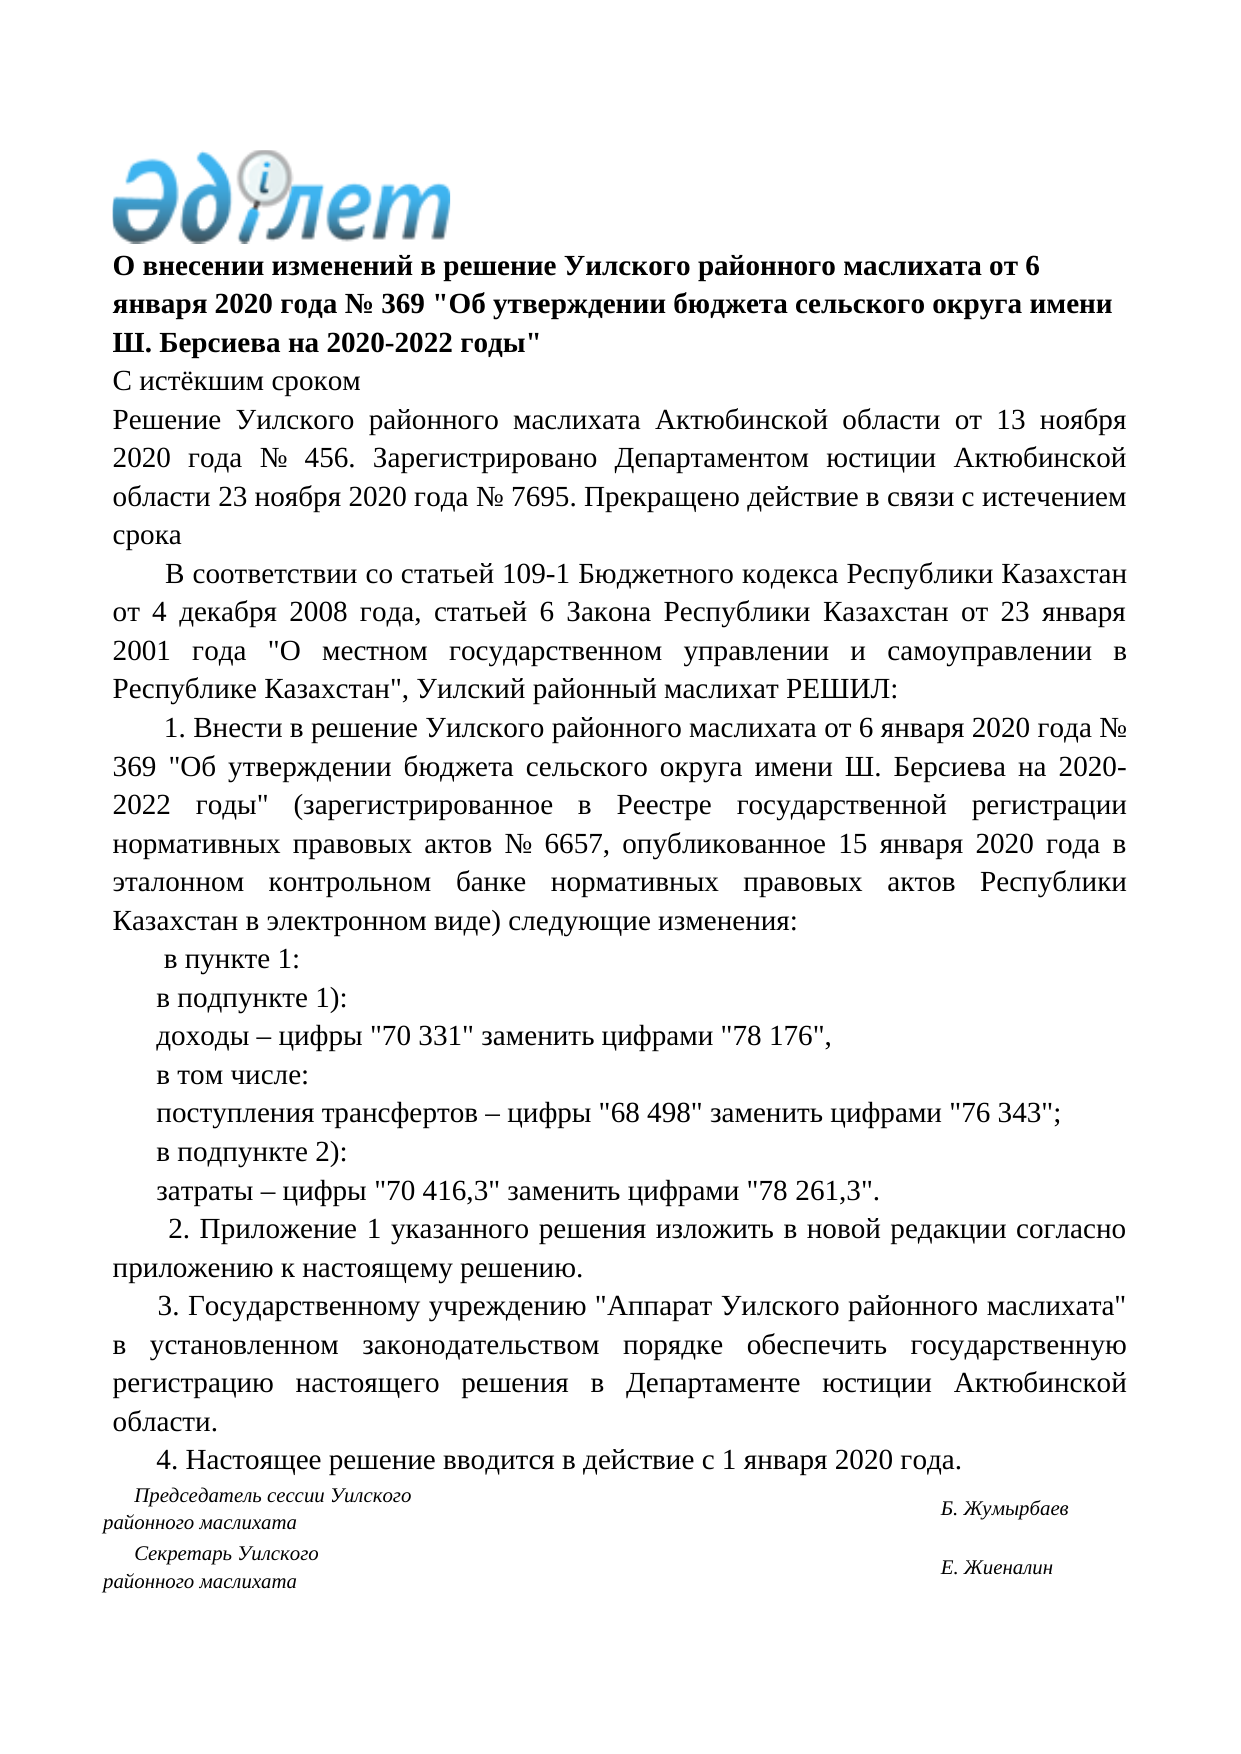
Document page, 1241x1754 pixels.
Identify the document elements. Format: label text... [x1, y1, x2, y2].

text 4. Настоящее решение вводится в действие с 1 января 2020 года. [112, 1442, 1128, 1476]
text в пункте 1: [112, 941, 1128, 975]
text доходы – цифры "70 331" заменить цифрами "78 176", [112, 1018, 1128, 1052]
text С истёкшим сроком [112, 363, 1128, 397]
text 2. Приложение 1 указанного решения изложить в новой редакции согласно приложению к настоящему решению. [112, 1211, 1128, 1283]
text 3. Государственному учреждению "Аппарат Уилского районного маслихата" в установленном законодательством порядке обеспечить государственную регистрацию настоящего решения в Департаменте юстиции Актюбинской области. [112, 1288, 1128, 1437]
text О внесении изменений в решение Уилского районного маслихата от 6 января 2020 года № 369 "Об утверждении бюджета сельского округа имени Ш. Берсиева на 2020-2022 годы" [112, 248, 1128, 358]
text поступления трансфертов – цифры "68 498" заменить цифрами "76 343"; [112, 1096, 1128, 1129]
text Решение Уилского районного маслихата Актюбинской области от 13 ноября 2020 года № 456. Зарегистрировано Департаментом юстиции Актюбинской области 23 ноября 2020 года № 7695. Прекращено действие в связи с истечением срока [112, 402, 1128, 551]
table_header Председатель сессии Уилского районного маслихата [101, 1481, 939, 1539]
picture [112, 150, 451, 244]
text В соответствии со статьей 109-1 Бюджетного кодекса Республики Казахстан от 4 декабря 2008 года, статьей 6 Закона Республики Казахстан от 23 января 2001 года "О местном государственном управлении и самоуправлении в Республике Казахстан", Уилский районный маслихат РЕШИЛ: [112, 556, 1128, 705]
text в подпункте 2): [112, 1134, 1128, 1168]
table_cell Е. Жиеналин [939, 1540, 1240, 1598]
table_cell Секретарь Уилского районного маслихата [101, 1540, 939, 1598]
table_header Б. Жумырбаев [939, 1481, 1240, 1539]
text 1. Внести в решение Уилского районного маслихата от 6 января 2020 года № 369 "Об утверждении бюджета сельского округа имени Ш. Берсиева на 2020-2022 годы" (зарегистрированное в Реестре государственной регистрации нормативных правовых актов № 6657, опубликованное 15 января 2020 года в эталонном контрольном банке нормативных правовых актов Республики Казахстан в электронном виде) следующие изменения: [112, 710, 1128, 936]
text затраты – цифры "70 416,3" заменить цифрами "78 261,3". [112, 1173, 1128, 1206]
text в подпункте 1): [112, 980, 1128, 1013]
text в том числе: [112, 1057, 1128, 1091]
